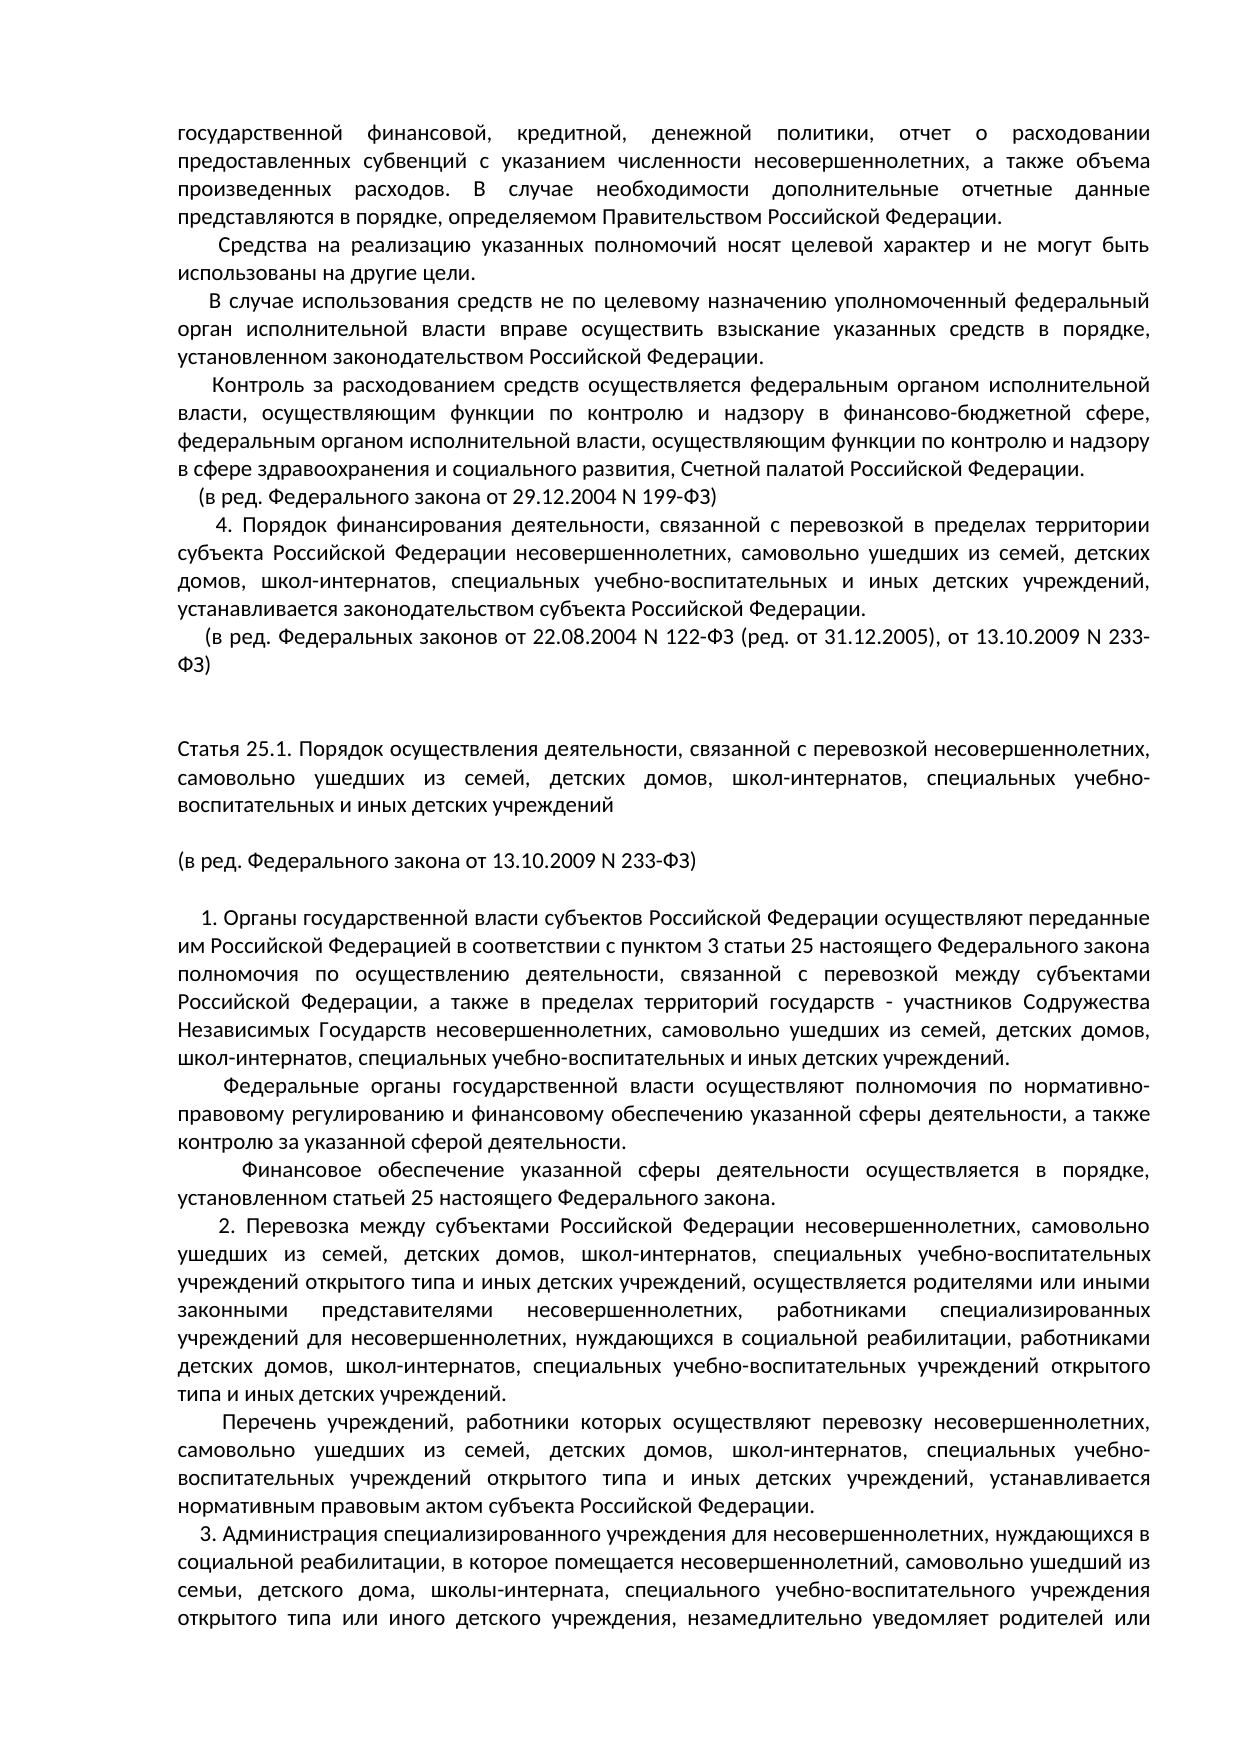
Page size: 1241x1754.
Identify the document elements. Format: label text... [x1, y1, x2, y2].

text Контроль за расходованием средств осуществляется федеральным органом исполнительной власти, осуществляющим функции по контролю и надзору в финансово-бюджетной сфере, федеральным органом исполнительной власти, осуществляющим функции по контролю и надзору в сфере здравоохранения и социального развития, Счетной палатой Российской Федерации. [177, 370, 1152, 482]
text Федеральные органы государственной власти осуществляют полномочия по нормативно-правовому регулированию и финансовому обеспечению указанной сферы деятельности, а также контролю за указанной сферой деятельности. [177, 1071, 1152, 1155]
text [177, 1519, 1152, 1631]
text В случае использования средств не по целевому назначению уполномоченный федеральный орган исполнительной власти вправе осуществить взыскание указанных средств в порядке, установленном законодательством Российской Федерации. [177, 286, 1152, 370]
text (в ред. Федерального закона от 13.10.2009 N 233-ФЗ) [177, 847, 1152, 875]
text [177, 118, 1152, 230]
text Финансовое обеспечение указанной сферы деятельности осуществляется в порядке, установленном статьей 25 настоящего Федерального закона. [177, 1155, 1152, 1211]
text 1. Органы государственной власти субъектов Российской Федерации осуществляют переданные им Российской Федерацией в соответствии с пунктом 3 статьи 25 настоящего Федерального закона полномочия по осуществлению деятельности, связанной с перевозкой между субъектами Российской Федерации, а также в пределах территорий государств - участников Содружества Независимых Государств несовершеннолетних, самовольно ушедших из семей, детских домов, школ-интернатов, специальных учебно-воспитательных и иных детских учреждений. [177, 903, 1152, 1071]
text Статья 25.1. Порядок осуществления деятельности, связанной с перевозкой несовершеннолетних, самовольно ушедших из семей, детских домов, школ-интернатов, специальных учебно-воспитательных и иных детских учреждений [177, 734, 1152, 819]
text 4. Порядок финансирования деятельности, связанной с перевозкой в пределах территории субъекта Российской Федерации несовершеннолетних, самовольно ушедших из семей, детских домов, школ-интернатов, специальных учебно-воспитательных и иных детских учреждений, устанавливается законодательством субъекта Российской Федерации. [177, 510, 1152, 622]
text (в ред. Федеральных законов от 22.08.2004 N 122-ФЗ (ред. от 31.12.2005), от 13.10.2009 N 233-ФЗ) [177, 622, 1152, 678]
text 2. Перевозка между субъектами Российской Федерации несовершеннолетних, самовольно ушедших из семей, детских домов, школ-интернатов, специальных учебно-воспитательных учреждений открытого типа и иных детских учреждений, осуществляется родителями или иными законными представителями несовершеннолетних, работниками специализированных учреждений для несовершеннолетних, нуждающихся в социальной реабилитации, работниками детских домов, школ-интернатов, специальных учебно-воспитательных учреждений открытого типа и иных детских учреждений. [177, 1211, 1152, 1407]
text Средства на реализацию указанных полномочий носят целевой характер и не могут быть использованы на другие цели. [177, 230, 1152, 286]
text (в ред. Федерального закона от 29.12.2004 N 199-ФЗ) [177, 482, 1152, 510]
text Перечень учреждений, работники которых осуществляют перевозку несовершеннолетних, самовольно ушедших из семей, детских домов, школ-интернатов, специальных учебно-воспитательных учреждений открытого типа и иных детских учреждений, устанавливается нормативным правовым актом субъекта Российской Федерации. [177, 1407, 1152, 1519]
